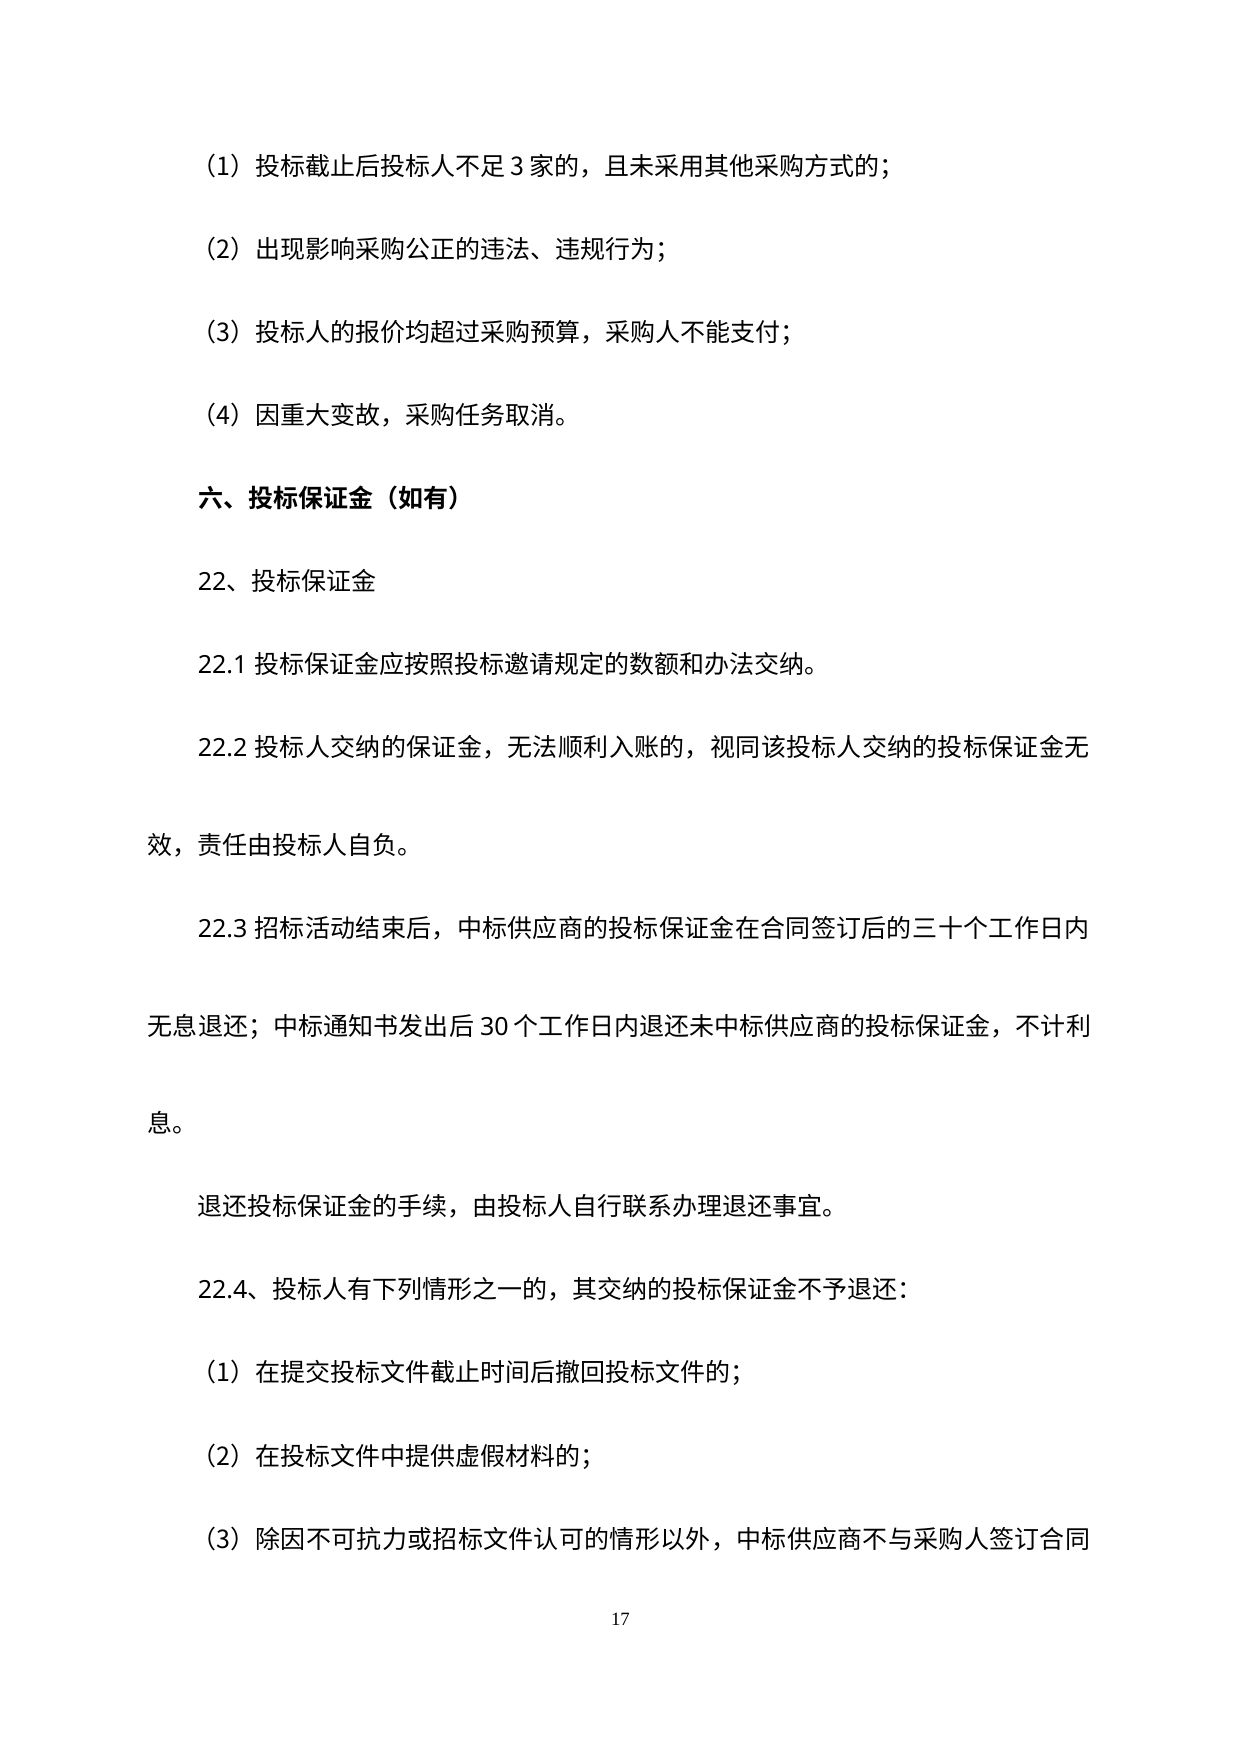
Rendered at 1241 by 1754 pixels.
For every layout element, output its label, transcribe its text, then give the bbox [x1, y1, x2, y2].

text 22.1 投标保证金应按照投标邀请规定的数额和办法交纳。 [148, 630, 1092, 695]
list 在提交投标文件截止时间后撤回投标文件的； [148, 1338, 1092, 1403]
text 22.2 投标人交纳的保证金，无法顺利入账的，视同该投标人交纳的投标保证金无效，责任由投标人自负。 [148, 713, 1092, 876]
list 出现影响采购公正的违法、违规行为； [148, 215, 1092, 280]
list 投标保证金（如有） [148, 464, 1092, 529]
text 22.4、投标人有下列情形之一的，其交纳的投标保证金不予退还： [148, 1255, 1092, 1320]
list 投标人的报价均超过采购预算，采购人不能支付； [148, 298, 1092, 363]
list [148, 1505, 1092, 1570]
text 退还投标保证金的手续，由投标人自行联系办理退还事宜。 [148, 1172, 1092, 1237]
list 因重大变故，采购任务取消。 [148, 381, 1092, 446]
text 22、投标保证金 [148, 547, 1092, 612]
list 在投标文件中提供虚假材料的； [148, 1422, 1092, 1487]
text 22.3 招标活动结束后，中标供应商的投标保证金在合同签订后的三十个工作日内无息退还；中标通知书发出后30个工作日内退还未中标供应商的投标保证金，不计利息。 [148, 894, 1092, 1154]
list 投标截止后投标人不足3家的，且未采用其他采购方式的； [148, 132, 1092, 197]
